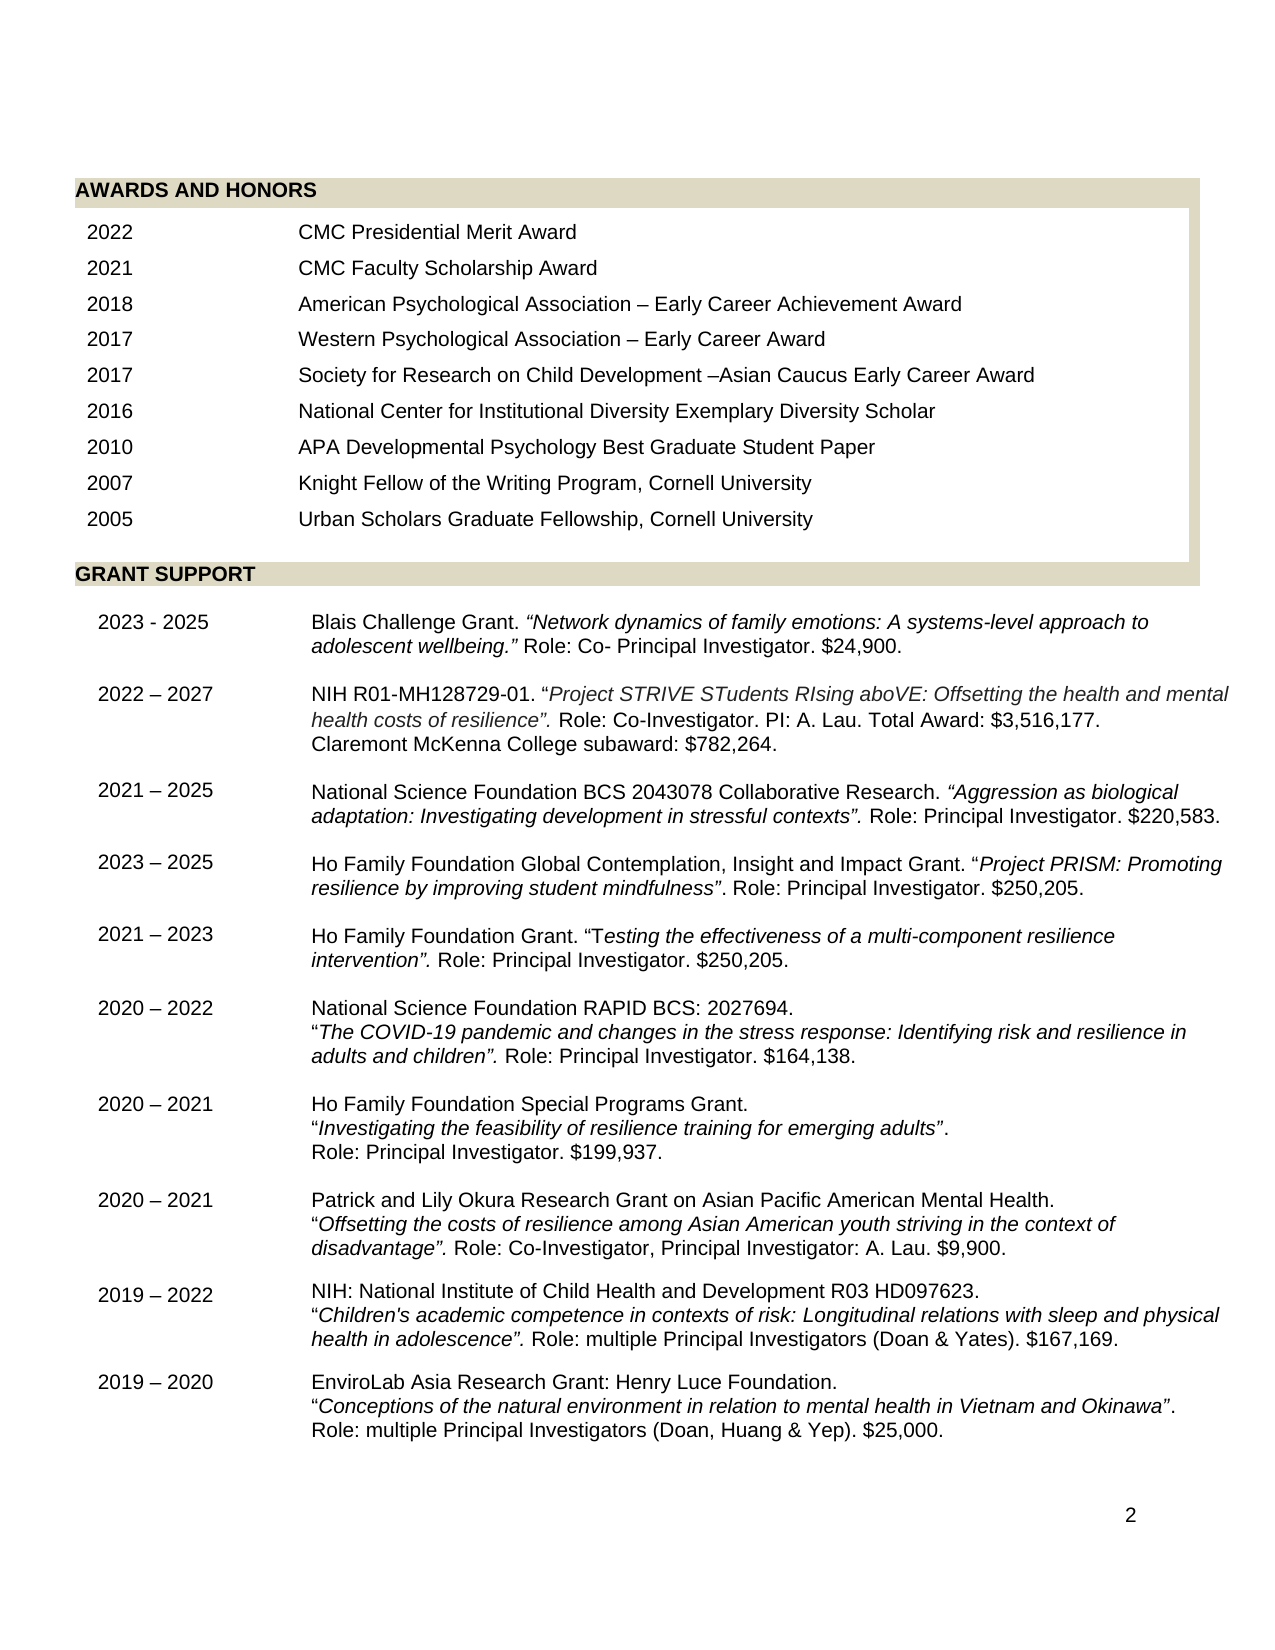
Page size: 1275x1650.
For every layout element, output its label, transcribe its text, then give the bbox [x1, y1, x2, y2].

table_cell National Science Foundation RAPID BCS: 2027694. “The COVID-19 pandemic and changes in the stress response: Identifying risk and resilience in adults and children”. Role: Principal Investigator. $164,138. Ho Family Foundation Special Programs Grant. “Investigating the feasibility of resilience training for emerging adults”. Role: Principal Investigator. $199,937. [300, 996, 1249, 1187]
table_cell 2020 – 2021 2019 – 2022 [86, 1188, 300, 1369]
table_cell EnviroLab Asia Research Grant: Henry Luce Foundation. “Conceptions of the natural environment in relation to mental health in Vietnam and Okinawa”. Role: multiple Principal Investigators (Doan, Huang & Yep). $25,000. [300, 1370, 1249, 1461]
table_header 2023 - 2025 2022 – 2027 2021 – 2025 2023 – 2025 2021 – 2023 [86, 586, 300, 996]
text GRANT SUPPORT [75, 202, 1200, 586]
table_header 2022 2021 2018 2017 2017 2016 2010 2007 2005 [75, 208, 287, 562]
table_cell 2020 – 2022 2020 – 2021 [86, 996, 300, 1187]
table_cell 2019 – 2020 [86, 1370, 300, 1461]
table_header Blais Challenge Grant. “Network dynamics of family emotions: A systems-level approach to adolescent wellbeing.” Role: Co- Principal Investigator. $24,900. NIH R01-MH128729-01. “Project STRIVE STudents RIsing aboVE: Offsetting the health and mental health costs of resilience”. Role: Co-Investigator. PI: A. Lau. Total Award: $3,516,177. Claremont McKenna College subaward: $782,264. National Science Foundation BCS 2043078 Collaborative Research. “Aggression as biological adaptation: Investigating development in stressful contexts”. Role: Principal Investigator. $220,583. Ho Family Foundation Global Contemplation, Insight and Impact Grant. “Project PRISM: Promoting resilience by improving student mindfulness”. Role: Principal Investigator. $250,205. Ho Family Foundation Grant. “Testing the effectiveness of a multi-component resilience intervention”. Role: Principal Investigator. $250,205. [300, 586, 1249, 996]
table_header CMC Presidential Merit Award CMC Faculty Scholarship Award American Psychological Association – Early Career Achievement Award Western Psychological Association – Early Career Award Society for Research on Child Development –Asian Caucus Early Career Award National Center for Institutional Diversity Exemplary Diversity Scholar APA Developmental Psychology Best Graduate Student Paper Knight Fellow of the Writing Program, Cornell University Urban Scholars Graduate Fellowship, Cornell University [287, 208, 1189, 562]
text Awards and Honors [75, 178, 1200, 202]
table_cell Patrick and Lily Okura Research Grant on Asian Pacific American Mental Health. “Offsetting the costs of resilience among Asian American youth striving in the context of disadvantage”. Role: Co-Investigator, Principal Investigator: A. Lau. $9,900. NIH: National Institute of Child Health and Development R03 HD097623. “Children's academic competence in contexts of risk: Longitudinal relations with sleep and physical health in adolescence”. Role: multiple Principal Investigators (Doan & Yates). $167,169. [300, 1188, 1249, 1369]
